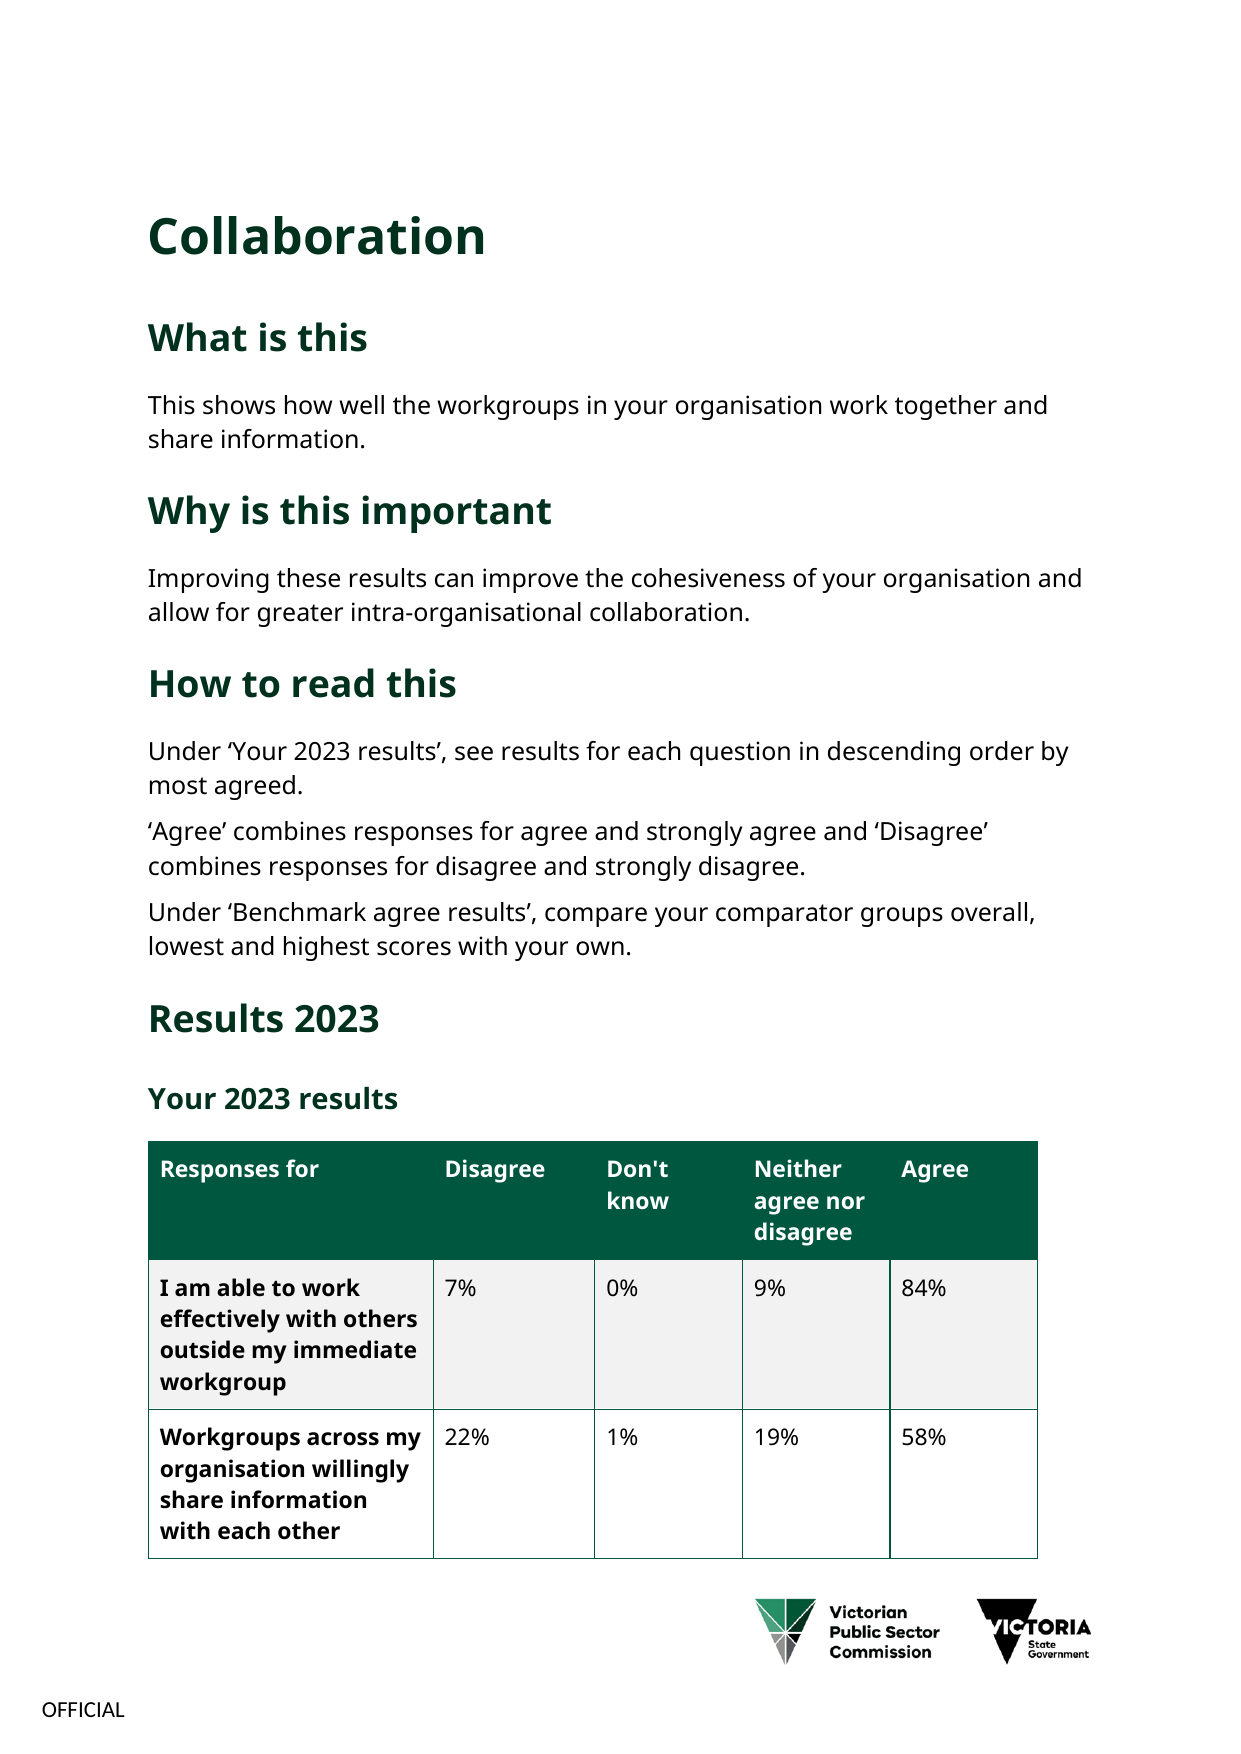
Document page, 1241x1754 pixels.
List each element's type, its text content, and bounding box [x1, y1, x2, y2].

subtitle What is this [148, 311, 1092, 362]
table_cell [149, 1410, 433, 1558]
subtitle How to read this [148, 658, 1092, 709]
text Under ‘Your 2023 results’, see results for each question in descending order by most agreed. [148, 733, 1092, 802]
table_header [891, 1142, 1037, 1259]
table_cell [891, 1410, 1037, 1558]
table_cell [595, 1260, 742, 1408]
subtitle Collaboration [148, 201, 1092, 269]
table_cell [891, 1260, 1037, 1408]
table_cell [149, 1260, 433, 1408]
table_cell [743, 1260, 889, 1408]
text This shows how well the workgroups in your organisation work together and share information. [148, 387, 1092, 455]
picture [754, 1598, 1093, 1666]
text Under ‘Benchmark agree results’, compare your comparator groups overall, lowest and highest scores with your own. [148, 894, 1092, 963]
subtitle Results 2023 [148, 992, 1092, 1043]
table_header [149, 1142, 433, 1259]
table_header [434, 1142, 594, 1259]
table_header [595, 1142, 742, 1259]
text Improving these results can improve the cohesiveness of your organisation and allow for greater intra-organisational collaboration. [148, 560, 1092, 628]
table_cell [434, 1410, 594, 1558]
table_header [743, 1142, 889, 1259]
subtitle Your 2023 results [148, 1078, 1092, 1118]
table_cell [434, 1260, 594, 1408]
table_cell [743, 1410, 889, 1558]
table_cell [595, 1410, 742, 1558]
text ‘Agree’ combines responses for agree and strongly agree and ‘Disagree’ combines responses for disagree and strongly disagree. [148, 814, 1092, 882]
subtitle Why is this important [148, 484, 1092, 536]
